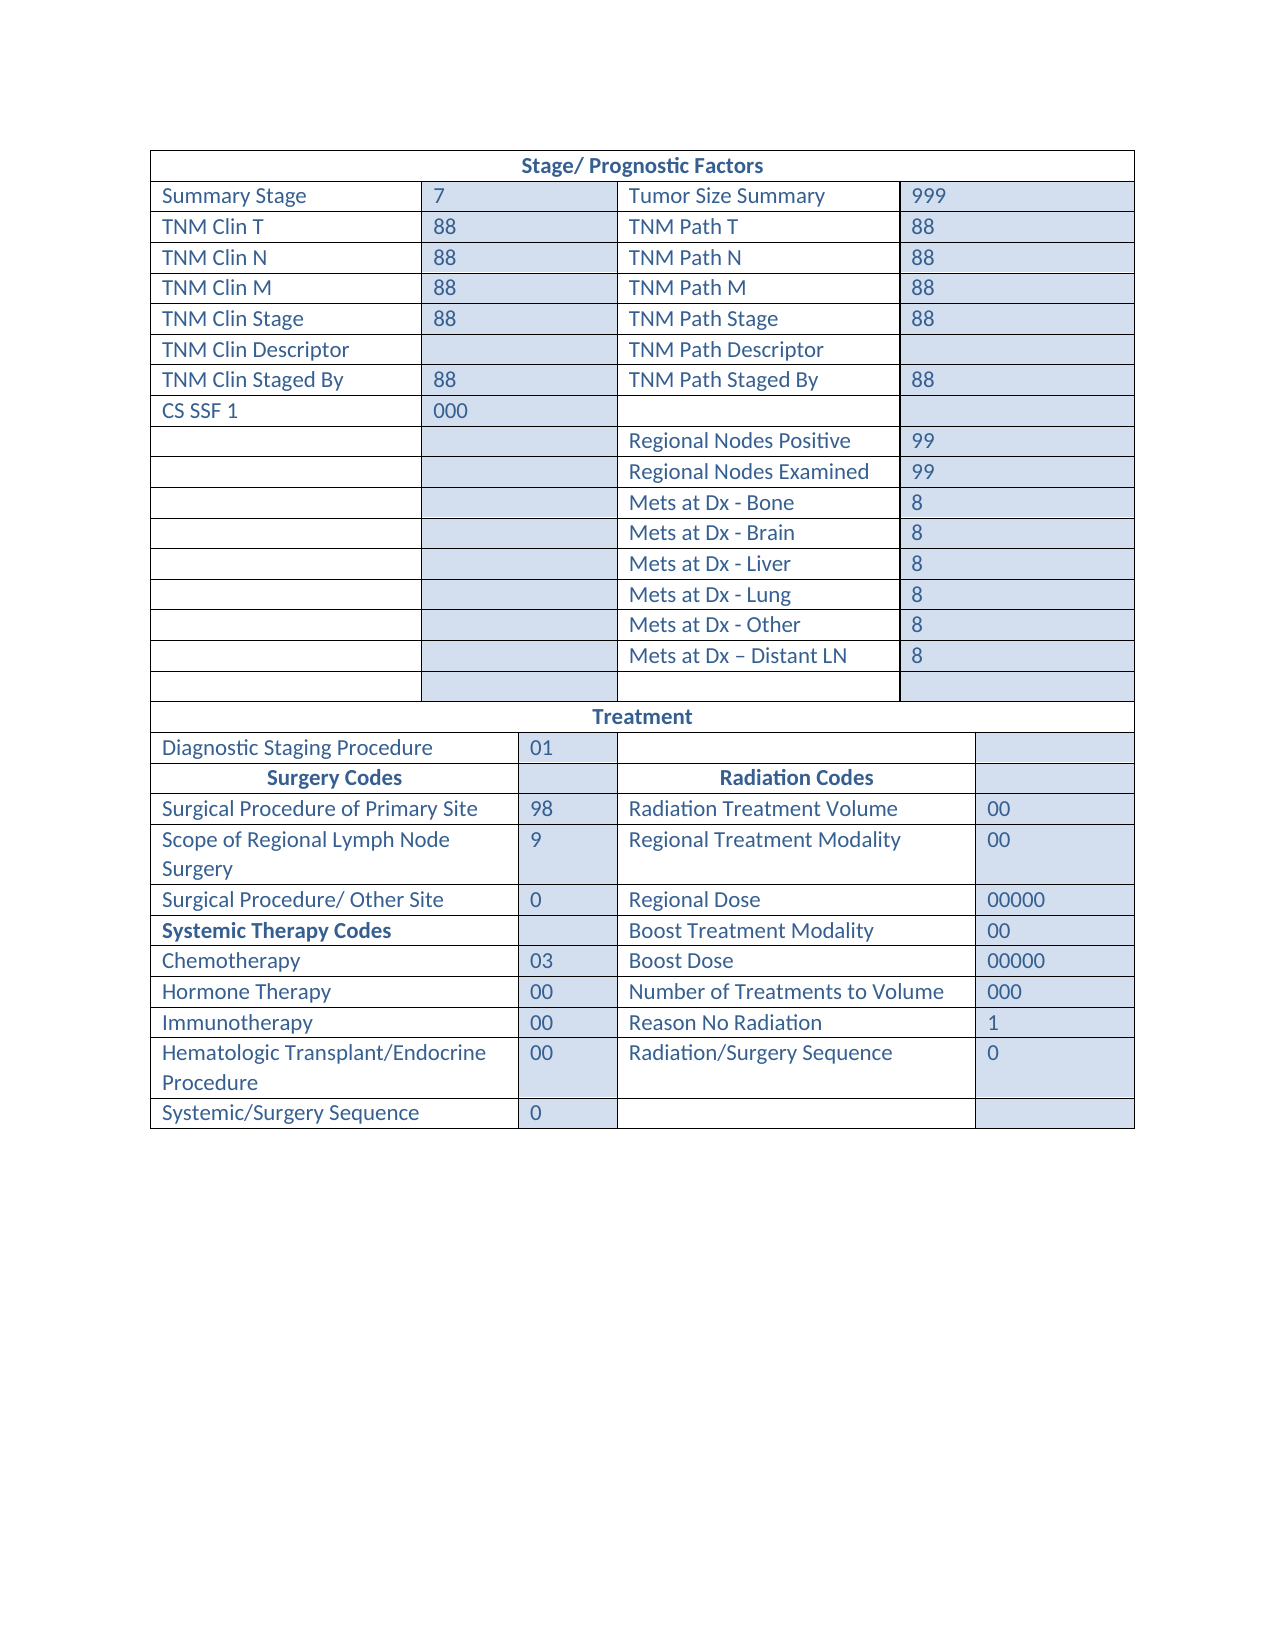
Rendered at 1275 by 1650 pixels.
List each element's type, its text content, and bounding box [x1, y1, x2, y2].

table_cell TNM Clin T [151, 212, 421, 242]
table_cell Immunotherapy [151, 1008, 518, 1037]
table_cell Surgery Codes [151, 764, 518, 793]
table_cell Stage/ Prognostic Factors [151, 151, 1134, 181]
table_cell [422, 335, 617, 364]
table_cell [151, 549, 421, 579]
table_cell 03 [519, 946, 617, 976]
table_cell Regional Dose [618, 885, 975, 915]
table_cell 8 [901, 641, 1134, 671]
table_cell 0 [976, 1038, 1134, 1097]
table_cell Diagnostic Staging Procedure [151, 733, 518, 762]
table_cell 88 [422, 304, 617, 334]
table_cell 7 [422, 182, 617, 211]
table_cell 8 [901, 610, 1134, 640]
table_cell TNM Path N [618, 243, 899, 272]
table_cell [151, 519, 421, 548]
table_cell Regional Nodes Positive [618, 427, 899, 456]
table_cell Boost Treatment Modality [618, 916, 975, 945]
table_cell [151, 488, 421, 517]
table_cell 8 [901, 580, 1134, 609]
table_cell TNM Clin M [151, 274, 421, 303]
table_cell TNM Path Stage [618, 304, 899, 334]
table_cell [519, 764, 617, 793]
table_cell [519, 916, 617, 945]
table_cell 8 [901, 488, 1134, 517]
table_cell [901, 672, 1134, 701]
table_cell 8 [901, 519, 1134, 548]
table_cell Surgical Procedure of Primary Site [151, 794, 518, 824]
table_cell 8 [901, 549, 1134, 579]
table_cell [618, 396, 899, 426]
table_cell TNM Path M [618, 274, 899, 303]
table_cell [901, 396, 1134, 426]
table_cell [422, 519, 617, 548]
table_cell 88 [422, 243, 617, 272]
table_cell [422, 488, 617, 517]
table_cell 00000 [976, 946, 1134, 976]
table_cell 88 [901, 243, 1134, 272]
table_cell 00 [519, 1038, 617, 1097]
table_cell TNM Path Staged By [618, 365, 899, 395]
table_cell 88 [901, 274, 1134, 303]
table_cell Mets at Dx - Liver [618, 549, 899, 579]
table_cell 88 [422, 212, 617, 242]
table_cell 99 [901, 457, 1134, 487]
table_cell [422, 427, 617, 456]
table_cell 88 [422, 274, 617, 303]
table_cell [151, 641, 421, 671]
table_cell [618, 1099, 975, 1128]
table_cell Scope of Regional Lymph Node Surgery [151, 825, 518, 884]
table_cell Tumor Size Summary [618, 182, 899, 211]
table_cell 01 [519, 733, 617, 762]
table_cell 9 [519, 825, 617, 884]
table_cell Mets at Dx - Other [618, 610, 899, 640]
table_cell [422, 610, 617, 640]
table_cell 00 [519, 1008, 617, 1037]
table_cell [976, 764, 1134, 793]
table_cell [151, 457, 421, 487]
table_cell Systemic Therapy Codes [151, 916, 518, 945]
table_cell Mets at Dx - Bone [618, 488, 899, 517]
table_cell [151, 580, 421, 609]
table_cell Treatment [151, 702, 1134, 732]
table_cell [422, 549, 617, 579]
table_cell 88 [901, 365, 1134, 395]
table_cell [976, 1099, 1134, 1128]
table_cell 00 [976, 916, 1134, 945]
table_cell 88 [422, 365, 617, 395]
table_cell TNM Clin Staged By [151, 365, 421, 395]
table_cell [422, 457, 617, 487]
table_cell TNM Clin Descriptor [151, 335, 421, 364]
table_cell 88 [901, 212, 1134, 242]
table_cell Number of Treatments to Volume [618, 977, 975, 1007]
table_cell Reason No Radiation [618, 1008, 975, 1037]
table_cell 00 [976, 794, 1134, 824]
table_cell [151, 610, 421, 640]
table_cell [151, 672, 421, 701]
table_cell 000 [976, 977, 1134, 1007]
table_cell 00 [976, 825, 1134, 884]
table_cell [976, 733, 1134, 762]
table_cell Radiation Treatment Volume [618, 794, 975, 824]
table_cell Mets at Dx - Lung [618, 580, 899, 609]
table_cell Hormone Therapy [151, 977, 518, 1007]
table_cell 000 [422, 396, 617, 426]
table_cell [901, 335, 1134, 364]
table_cell 999 [901, 182, 1134, 211]
table_cell 98 [519, 794, 617, 824]
table_cell Chemotherapy [151, 946, 518, 976]
table_cell Boost Dose [618, 946, 975, 976]
table_cell Regional Treatment Modality [618, 825, 975, 884]
table_cell TNM Path Descriptor [618, 335, 899, 364]
table_cell 88 [901, 304, 1134, 334]
table_cell [618, 672, 899, 701]
table_cell [422, 580, 617, 609]
table_cell Radiation Codes [618, 764, 975, 793]
table_cell Systemic/Surgery Sequence [151, 1099, 518, 1128]
table_cell Mets at Dx – Distant LN [618, 641, 899, 671]
table_cell 0 [519, 1099, 617, 1128]
table_cell Radiation/Surgery Sequence [618, 1038, 975, 1097]
table_cell 0 [519, 885, 617, 915]
table_cell [151, 427, 421, 456]
table_cell 00 [519, 977, 617, 1007]
table_cell Surgical Procedure/ Other Site [151, 885, 518, 915]
table_cell Regional Nodes Examined [618, 457, 899, 487]
table_cell TNM Clin N [151, 243, 421, 272]
table_cell [422, 672, 617, 701]
table_cell 1 [976, 1008, 1134, 1037]
table_cell TNM Clin Stage [151, 304, 421, 334]
table_cell [422, 641, 617, 671]
table_cell Summary Stage [151, 182, 421, 211]
table_cell 99 [901, 427, 1134, 456]
table_cell TNM Path T [618, 212, 899, 242]
table_cell Hematologic Transplant/Endocrine Procedure [151, 1038, 518, 1097]
table_cell Mets at Dx - Brain [618, 519, 899, 548]
table_cell CS SSF 1 [151, 396, 421, 426]
table_cell [618, 733, 975, 762]
table_cell 00000 [976, 885, 1134, 915]
